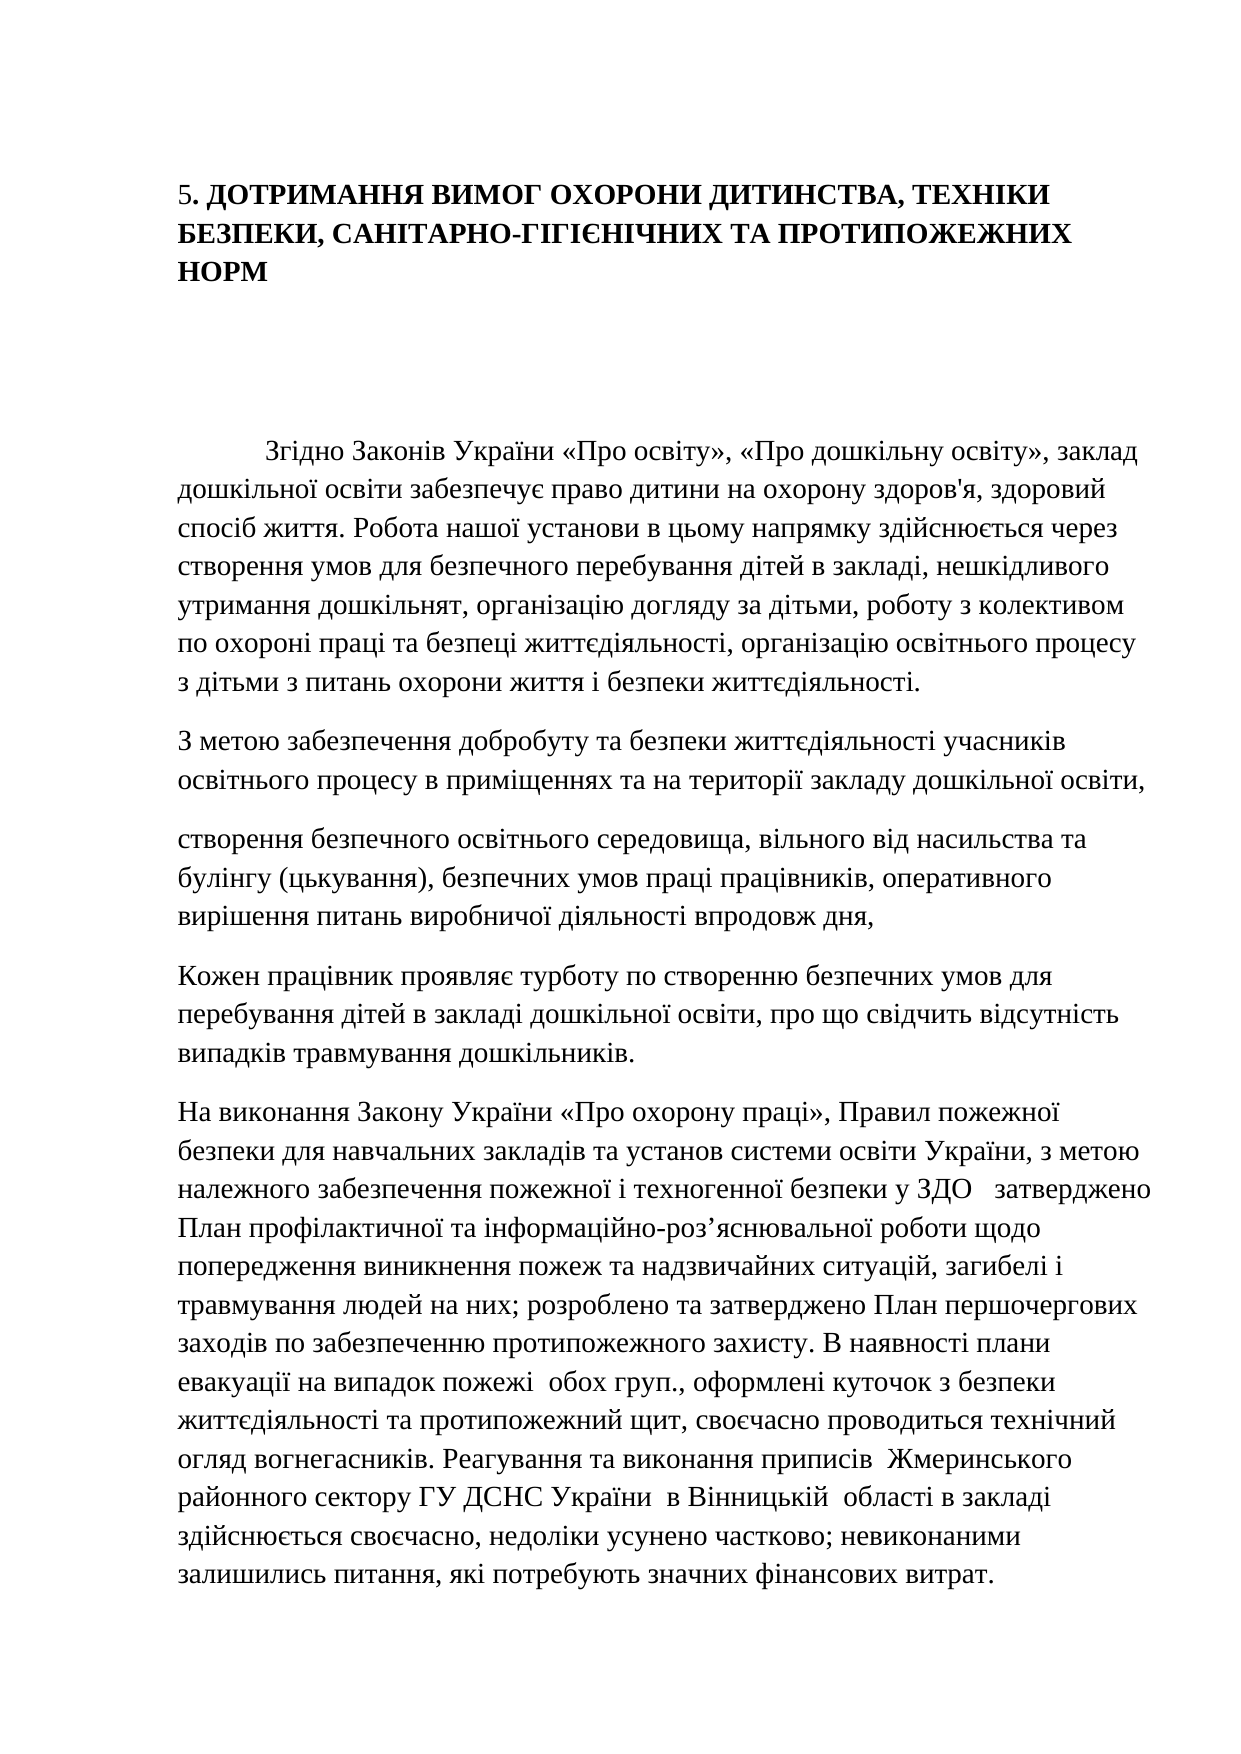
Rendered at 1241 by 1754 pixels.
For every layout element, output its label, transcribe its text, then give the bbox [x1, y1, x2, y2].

text створення безпечного освітнього середовища, вільного від насильства та булінгу (цькування), безпечних умов праці працівників, оперативного вирішення питань виробничої діяльності впродовж дня, [177, 821, 1152, 932]
text Кожен працівник проявляє турботу по створенню безпечних умов для перебування дітей в закладі дошкільної освіти, про що свідчить відсутність випадків травмування дошкільників. [177, 958, 1152, 1068]
text Згідно Законів України «Про освіту», «Про дошкільну освіту», заклад дошкільної освіти забезпечує право дитини на охорону здоров'я, здоровий спосіб життя. Робота нашої установи в цьому напрямку здійснюється через створення умов для безпечного перебування дітей в закладі, нешкідливого утримання дошкільнят, організацію догляду за дітьми, роботу з колективом по охороні праці та безпеці життєдіяльності, організацію освітнього процесу з дітьми з питань охорони життя і безпеки життєдіяльності. [177, 433, 1152, 697]
text 5. ДОТРИМАННЯ ВИМОГ ОХОРОНИ ДИТИНСТВА, ТЕХНІКИ БЕЗПЕКИ, САНІТАРНО-ГІГІЄНІЧНИХ ТА ПРОТИПОЖЕЖНИХ НОРМ [177, 177, 1152, 288]
text На виконання Закону України «Про охорону праці», Правил пожежної безпеки для навчальних закладів та установ системи освіти України, з метою належного забезпечення пожежної і техногенної безпеки у ЗДО затверджено План профілактичної та інформаційно-роз’яснювальної роботи щодо попередження виникнення пожеж та надзвичайних ситуацій, загибелі і травмування людей на них; розроблено та затверджено План першочергових заходів по забезпеченню протипожежного захисту. В наявності плани евакуації на випадок пожежі обох груп., оформлені куточок з безпеки життєдіяльності та протипожежний щит, своєчасно проводиться технічний огляд вогнегасників. Реагування та виконання приписів Жмеринського районного сектору ГУ ДСНС України в Вінницькій області в закладі здійснюється своєчасно, недоліки усунено частково; невиконаними залишились питання, які потребують значних фінансових витрат. [177, 1094, 1152, 1590]
text З метою забезпечення добробуту та безпеки життєдіяльності учасників освітнього процесу в приміщеннях та на території закладу дошкільної освіти, [177, 723, 1152, 795]
